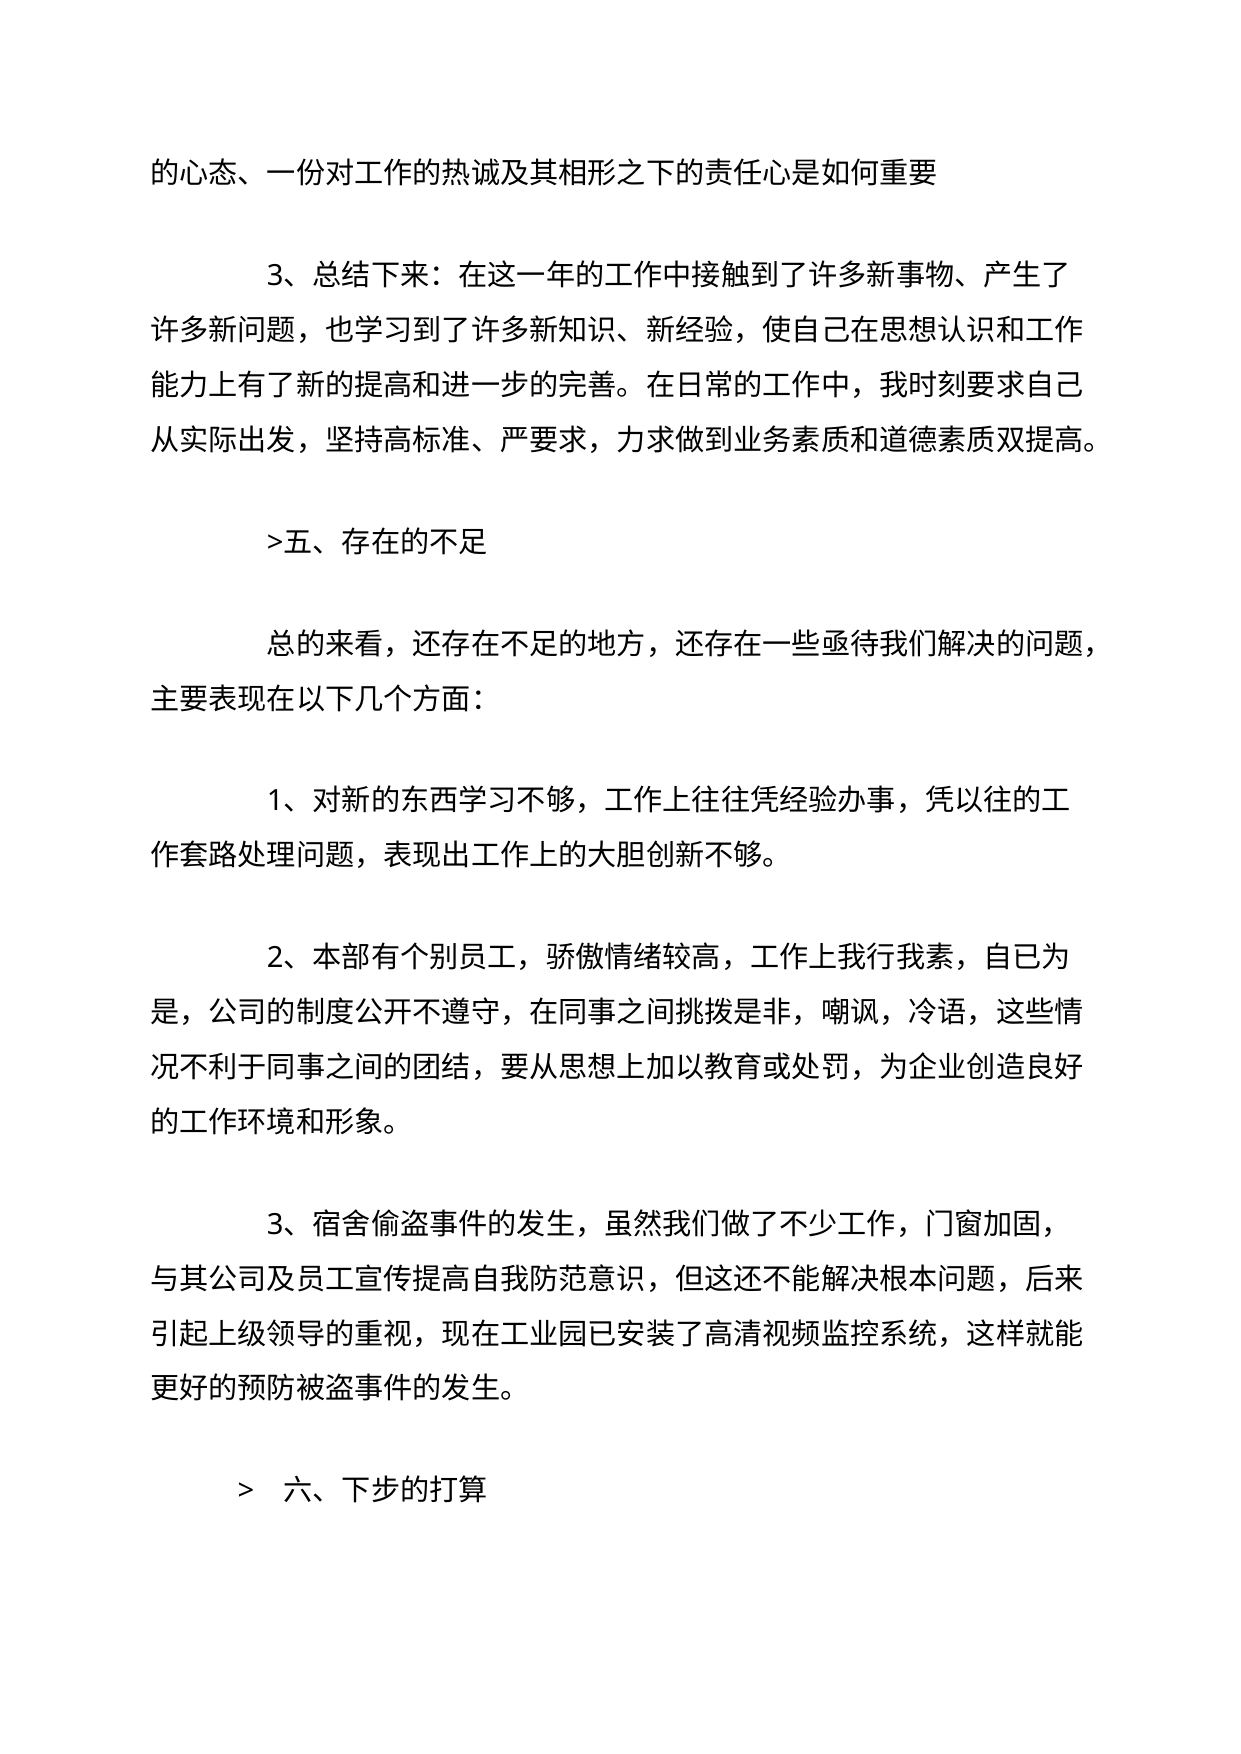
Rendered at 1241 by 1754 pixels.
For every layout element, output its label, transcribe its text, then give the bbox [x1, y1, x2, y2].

text 总的来看，还存在不足的地方，还存在一些亟待我们解决的问题，主要表现在以下几个方面： [150, 620, 1090, 717]
text 1、对新的东西学习不够，工作上往往凭经验办事，凭以往的工作套路处理问题，表现出工作上的大胆创新不够。 [150, 777, 1090, 874]
text 3、总结下来：在这一年的工作中接触到了许多新事物、产生了许多新问题，也学习到了许多新知识、新经验，使自己在思想认识和工作能力上有了新的提高和进一步的完善。在日常的工作中，我时刻要求自己从实际出发，坚持高标准、严要求，力求做到业务素质和道德素质双提高。 [150, 252, 1090, 459]
text 3、宿舍偷盗事件的发生，虽然我们做了不少工作，门窗加固，与其公司及员工宣传提高自我防范意识，但这还不能解决根本问题，后来引起上级领导的重视，现在工业园已安装了高清视频监控系统，这样就能更好的预防被盗事件的发生。 [150, 1200, 1090, 1407]
text >五、存在的不足 [150, 518, 1090, 561]
text > 六、下步的打算 [150, 1467, 1090, 1509]
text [150, 150, 1090, 192]
text 2、本部有个别员工，骄傲情绪较高，工作上我行我素，自已为是，公司的制度公开不遵守，在同事之间挑拨是非，嘲讽，冷语，这些情况不利于同事之间的团结，要从思想上加以教育或处罚，为企业创造良好的工作环境和形象。 [150, 934, 1090, 1141]
